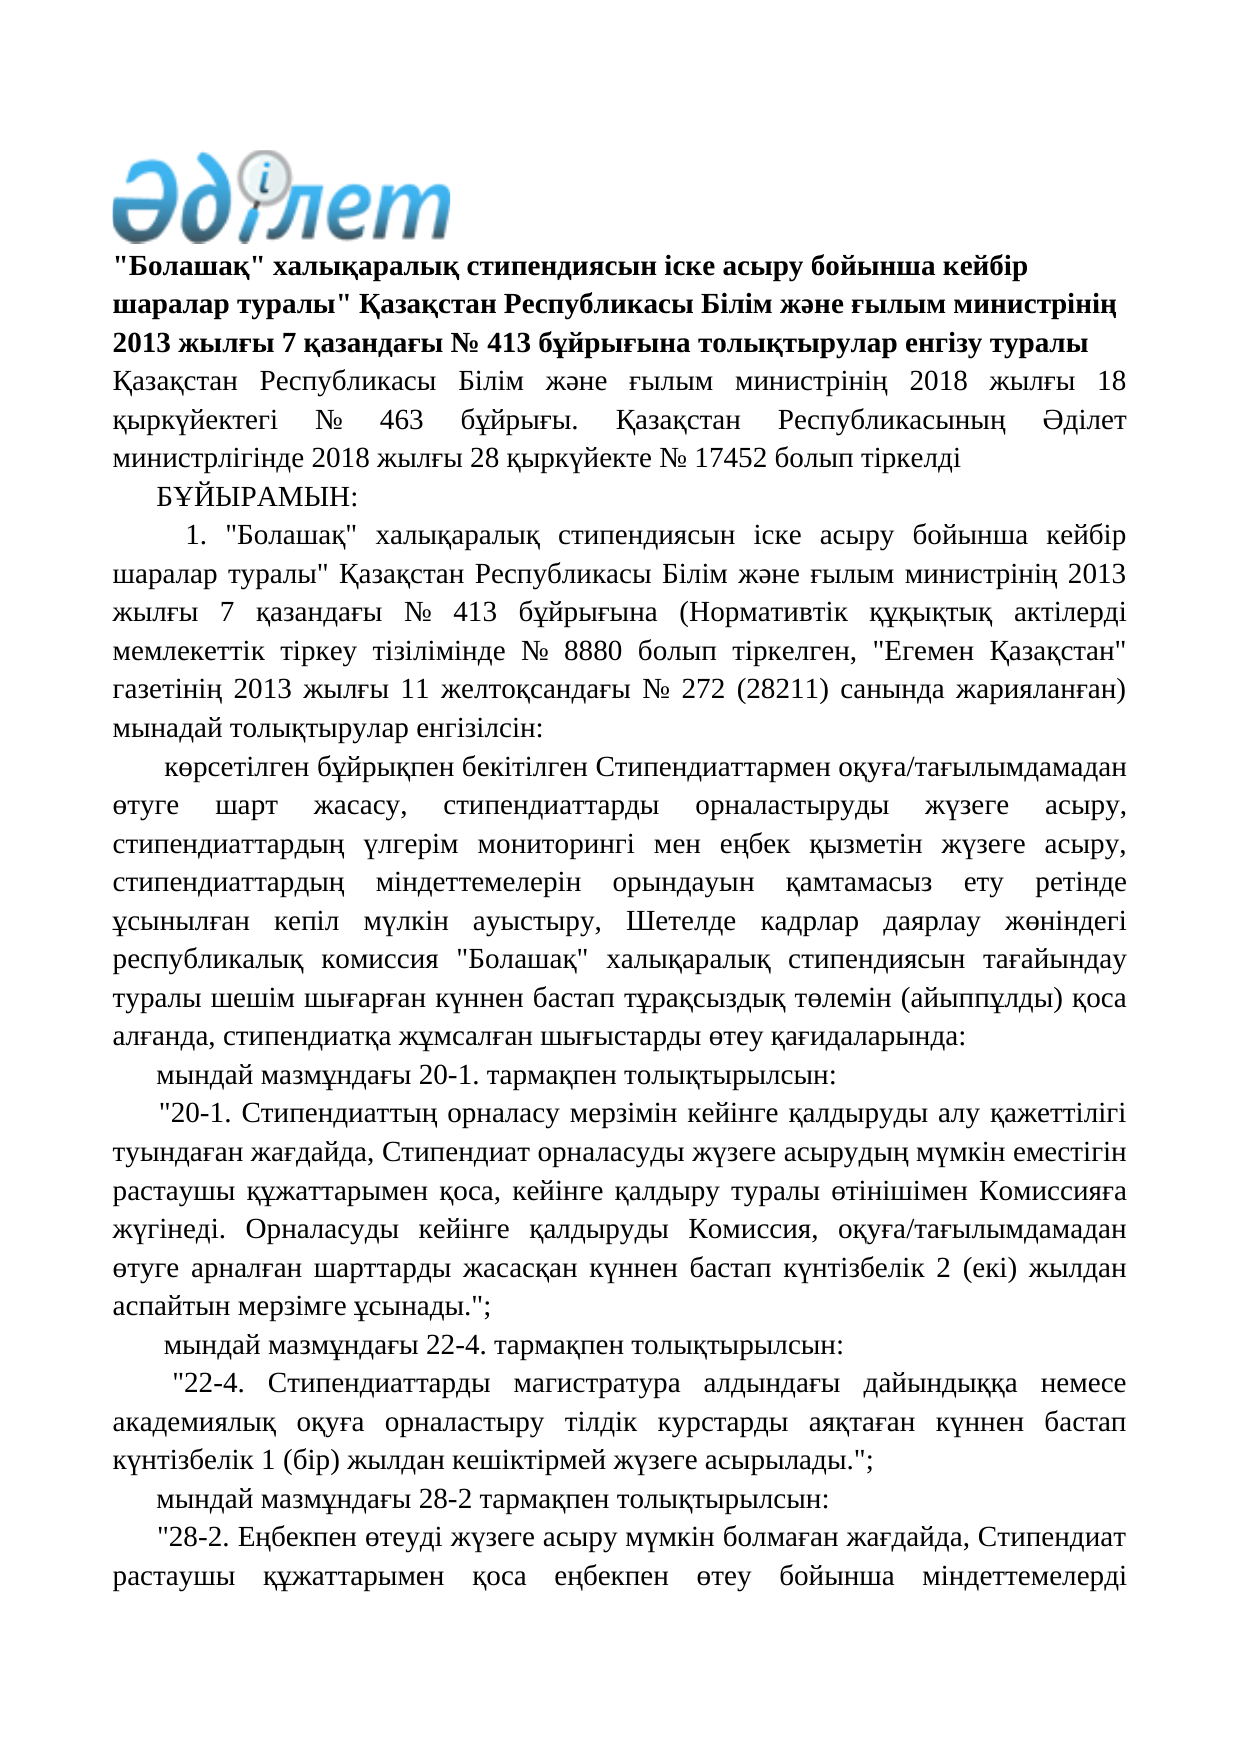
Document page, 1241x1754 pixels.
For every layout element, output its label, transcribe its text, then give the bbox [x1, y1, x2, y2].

text мындай мазмұндағы 22-4. тармақпен толықтырылсын: [112, 1327, 1128, 1360]
text БҰЙЫРАМЫН: [112, 479, 1128, 512]
text мындай мазмұндағы 28-2 тармақпен толықтырылсын: [112, 1481, 1128, 1514]
text 1. "Болашақ" халықаралық стипендиясын іске асыру бойынша кейбір шаралар туралы" Қазақстан Республикасы Білім және ғылым министрінің 2013 жылғы 7 қазандағы № 413 бұйрығына (Нормативтiк құқықтық актiлердi мемлекеттiк тіркеу тізілімінде № 8880 болып тіркелген, "Егемен Қазақстан" газетінің 2013 жылғы 11 желтоқсандағы № 272 (28211) санында жарияланған) мынадай толықтырулар енгізілсін: [112, 517, 1128, 744]
text "22-4. Стипендиаттарды магистратура алдындағы дайындыққа немесе академиялық оқуға орналастыру тілдік курстарды аяқтаған күннен бастап күнтізбелік 1 (бір) жылдан кешіктірмей жүзеге асырылады."; [112, 1365, 1128, 1476]
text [112, 1519, 1128, 1592]
text мындай мазмұндағы 20-1. тармақпен толықтырылсын: [112, 1057, 1128, 1091]
picture [112, 150, 451, 244]
text Қазақстан Республикасы Білім және ғылым министрінің 2018 жылғы 18 қыркүйектегі № 463 бұйрығы. Қазақстан Республикасының Әділет министрлігінде 2018 жылғы 28 қыркүйекте № 17452 болып тіркелді [112, 363, 1128, 474]
text "Болашақ" халықаралық стипендиясын іске асыру бойынша кейбір шаралар туралы" Қазақстан Республикасы Білім және ғылым министрінің 2013 жылғы 7 қазандағы № 413 бұйрығына толықтырулар енгізу туралы [112, 248, 1128, 358]
text "20-1. Стипендиаттың орналасу мерзімін кейінге қалдыруды алу қажеттілігі туындаған жағдайда, Стипендиат орналасуды жүзеге асырудың мүмкін еместігін растаушы құжаттарымен қоса, кейінге қалдыру туралы өтінішімен Комиссияға жүгінеді. Орналасуды кейінге қалдыруды Комиссия, оқуға/тағылымдамадан өтуге арналған шарттарды жасасқан күннен бастап күнтізбелік 2 (екі) жылдан аспайтын мерзімге ұсынады."; [112, 1096, 1128, 1322]
text көрсетілген бұйрықпен бекітілген Стипендиаттармен оқуға/тағылымдамадан өтуге шарт жасасу, стипендиаттарды орналастыруды жүзеге асыру, стипендиаттардың үлгерім мониторингі мен еңбек қызметін жүзеге асыру, стипендиаттардың міндеттемелерін орындауын қамтамасыз ету ретінде ұсынылған кепіл мүлкін ауыстыру, Шетелде кадрлар даярлау жөніндегі республикалық комиссия "Болашақ" халықаралық стипендиясын тағайындау туралы шешім шығарған күннен бастап тұрақсыздық төлемін (айыппұлды) қоса алғанда, стипендиатқа жұмсалған шығыстарды өтеу қағидаларында: [112, 749, 1128, 1052]
